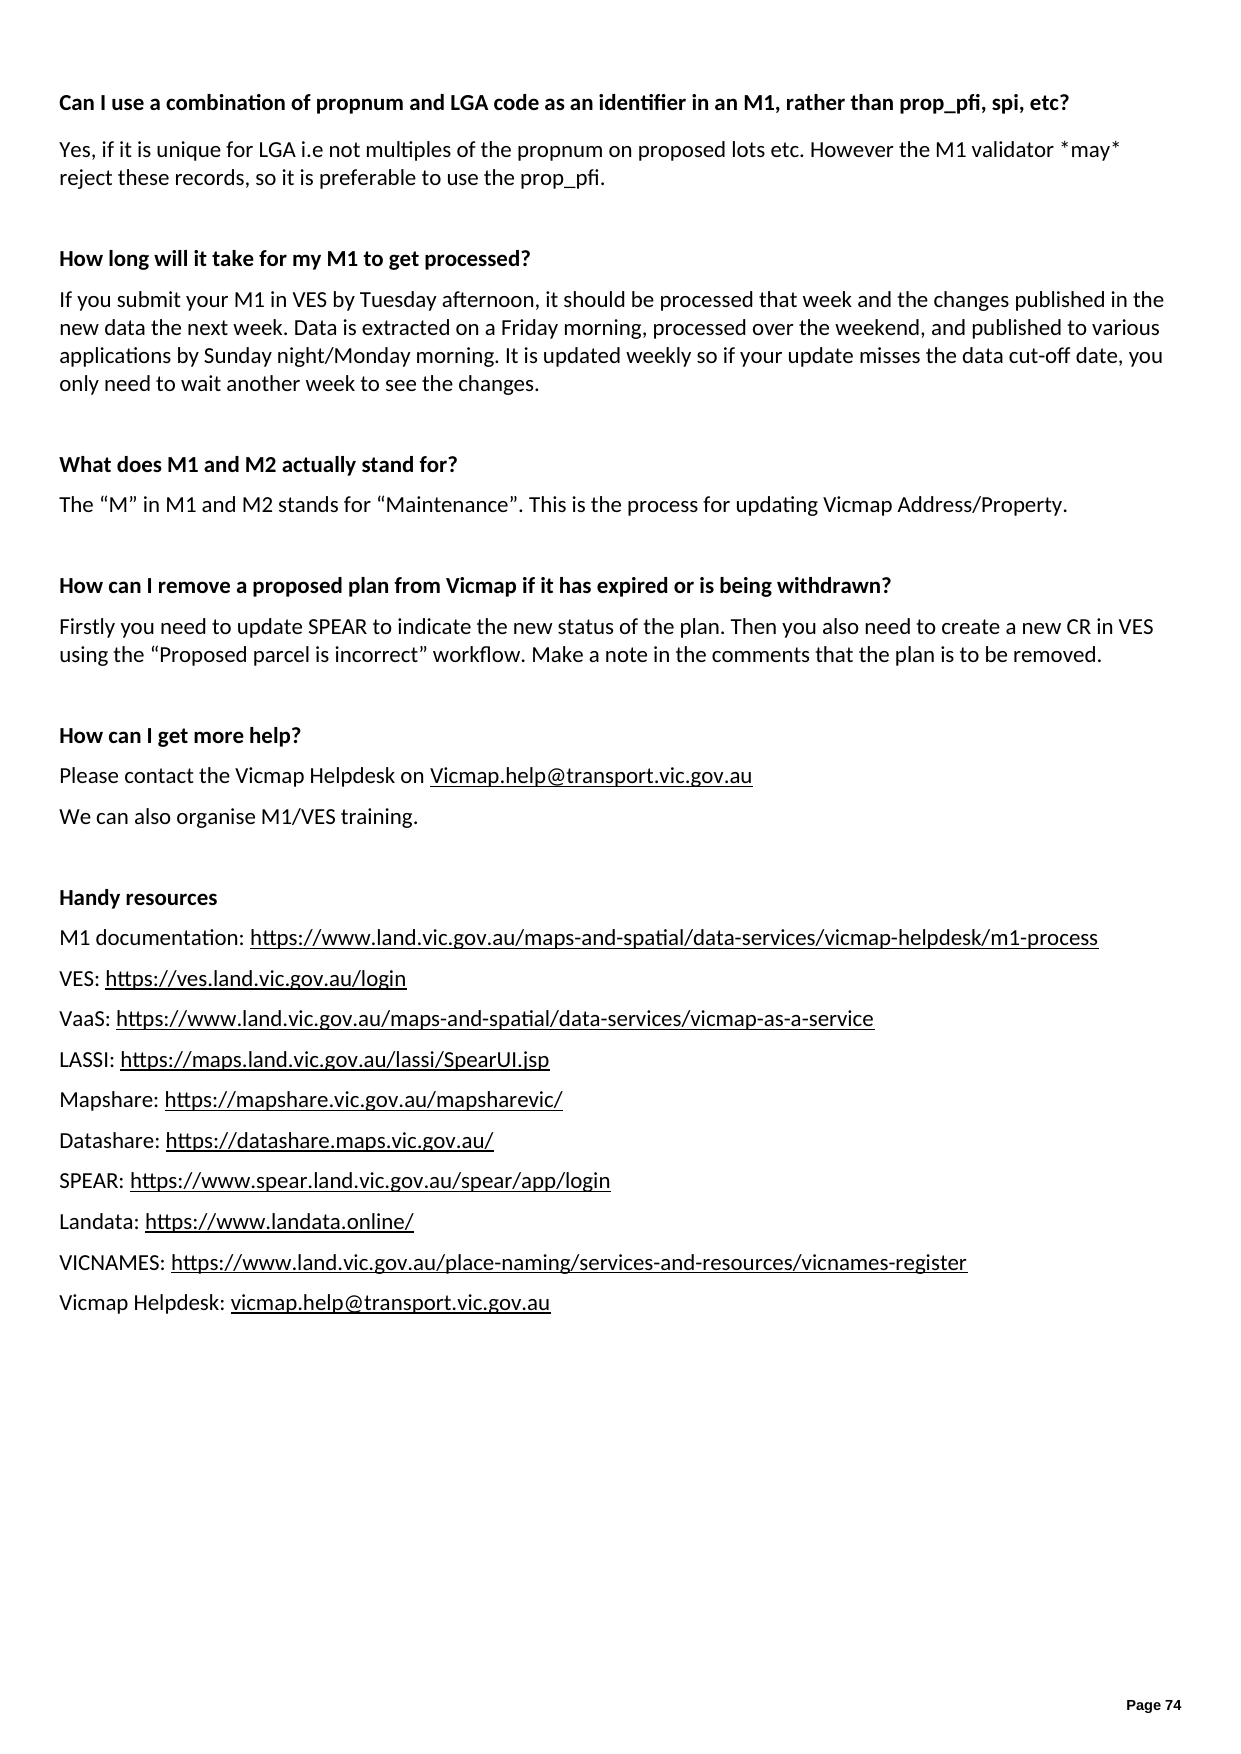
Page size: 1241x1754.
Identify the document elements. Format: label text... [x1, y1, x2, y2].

text The “M” in M1 and M2 stands for “Maintenance”. This is the process for updating Vicmap Address/Property. [59, 490, 1181, 518]
text Datashare: https://datashare.maps.vic.gov.au/ [59, 1126, 1181, 1154]
text How can I get more help? [59, 721, 1181, 749]
text Landata: https://www.landata.online/ [59, 1207, 1181, 1235]
text VaaS: https://www.land.vic.gov.au/maps-and-spatial/data-services/vicmap-as-a-service [59, 1004, 1181, 1033]
text SPEAR: https://www.spear.land.vic.gov.au/spear/app/login [59, 1167, 1181, 1195]
text How can I remove a proposed plan from Vicmap if it has expired or is being withdrawn? [59, 571, 1181, 599]
text LASSI: https://maps.land.vic.gov.au/lassi/SpearUI.jsp [59, 1045, 1181, 1073]
text VES: https://ves.land.vic.gov.au/login [59, 964, 1181, 992]
text How long will it take for my M1 to get processed? [59, 244, 1181, 272]
text We can also organise M1/VES training. [59, 802, 1181, 830]
text Vicmap Helpdesk: vicmap.help@transport.vic.gov.au [59, 1288, 1181, 1316]
text Handy resources [59, 883, 1181, 911]
text M1 documentation: https://www.land.vic.gov.au/maps-and-spatial/data-services/vicmap-helpdesk/m1-process [59, 923, 1181, 952]
text Mapshare: https://mapshare.vic.gov.au/mapsharevic/ [59, 1086, 1181, 1114]
text If you submit your M1 in VES by Tuesday afternoon, it should be processed that week and the changes published in the new data the next week. Data is extracted on a Friday morning, processed over the weekend, and published to various applications by Sunday night/Monday morning. It is updated weekly so if your update misses the data cut-off date, you only need to wait another week to see the changes. [59, 285, 1181, 397]
text Firstly you need to update SPEAR to indicate the new status of the plan. Then you also need to create a new CR in VES using the “Proposed parcel is incorrect” workflow. Make a note in the comments that the plan is to be removed. [59, 612, 1181, 668]
text Can I use a combination of propnum and LGA code as an identifier in an M1, rather than prop_pfi, spi, etc? [59, 88, 1181, 116]
text What does M1 and M2 actually stand for? [59, 450, 1181, 478]
text Yes, if it is unique for LGA i.e not multiples of the propnum on proposed lots etc. However the M1 validator *may* reject these records, so it is preferable to use the prop_pfi. [59, 135, 1181, 191]
text Please contact the Vicmap Helpdesk on Vicmap.help@transport.vic.gov.au [59, 761, 1181, 789]
text VICNAMES: https://www.land.vic.gov.au/place-naming/services-and-resources/vicnames-register [59, 1248, 1181, 1276]
